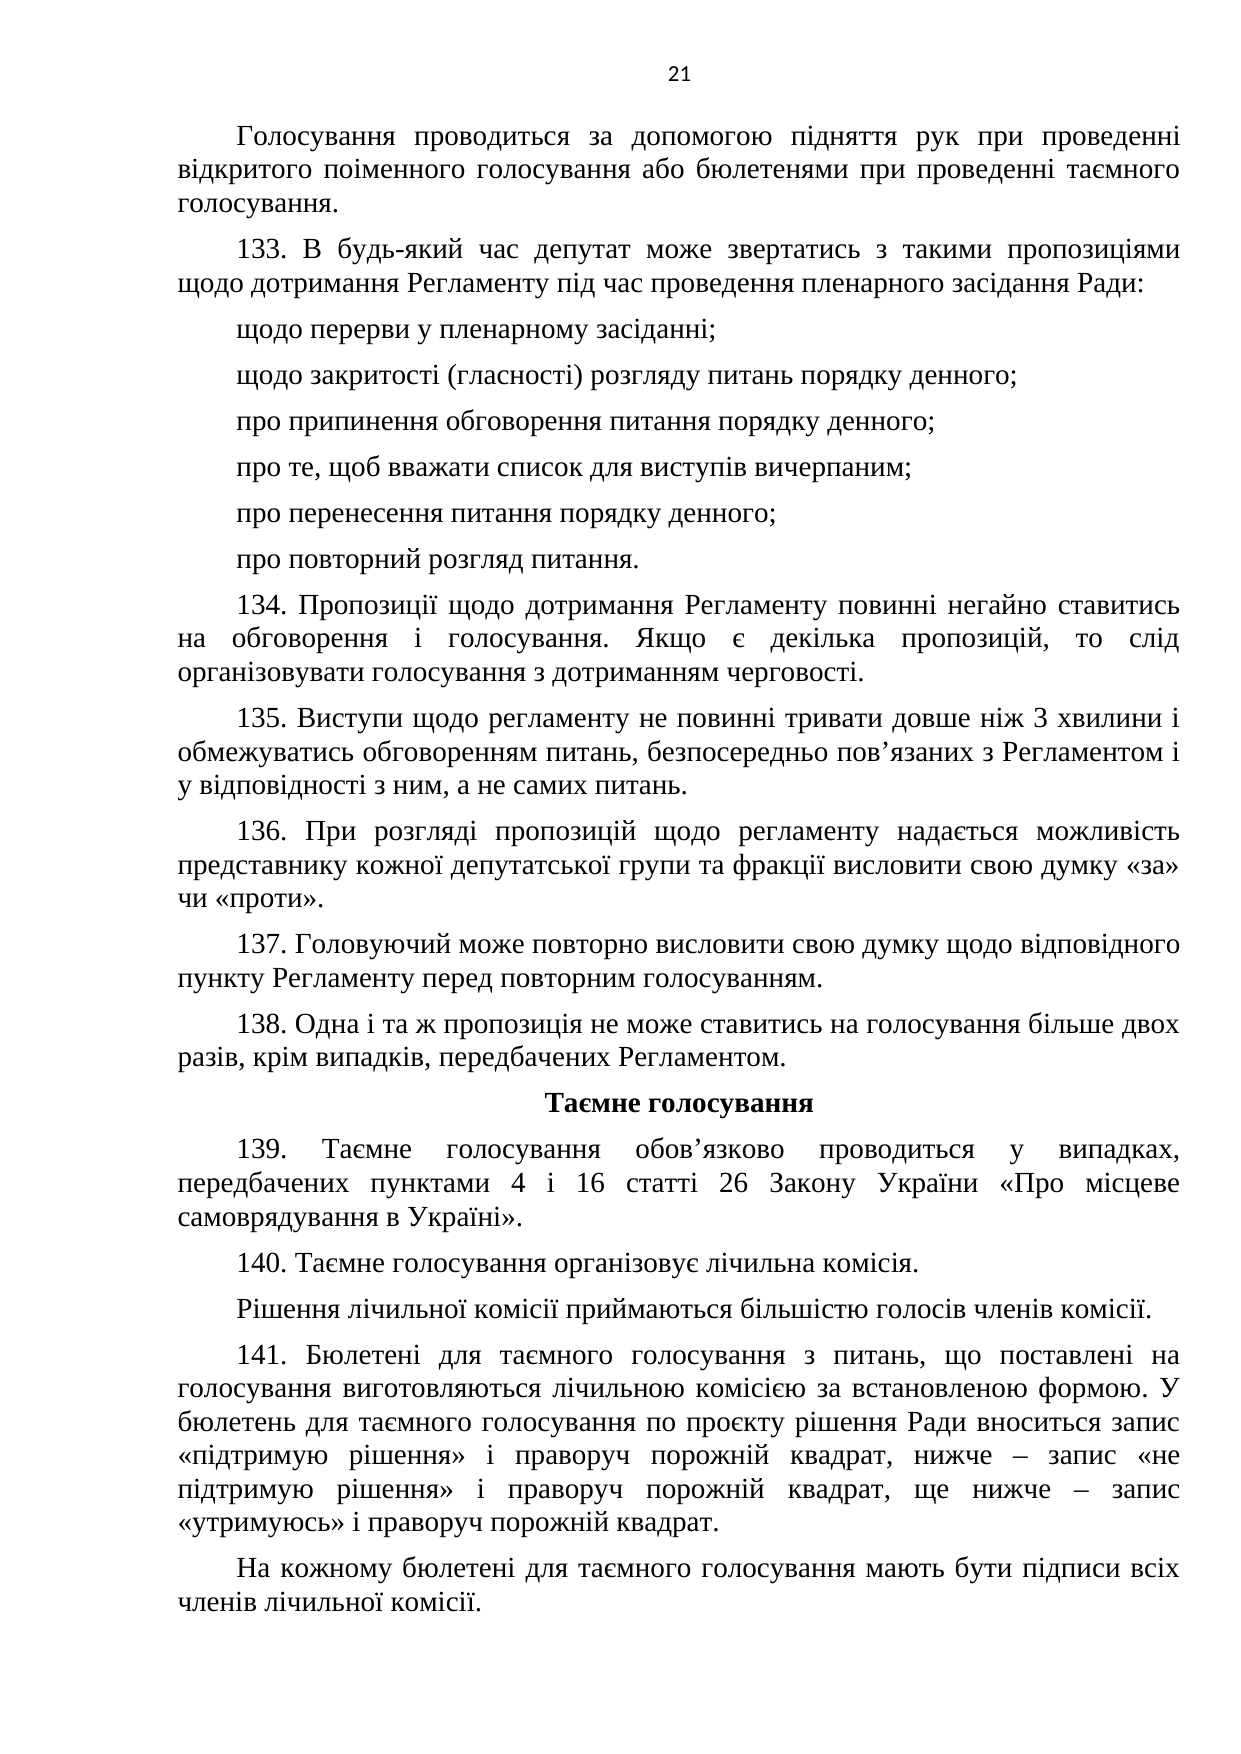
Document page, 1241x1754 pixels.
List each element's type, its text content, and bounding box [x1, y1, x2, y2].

text про перенесення питання порядку денного; [177, 495, 1181, 528]
text про те, щоб вважати список для виступів вичерпаним; [177, 449, 1181, 482]
text 139. Таємне голосування обов’язково проводиться у випадках, передбачених пунктами 4 і 16 статті 26 Закону України «Про місцеве самоврядування в Україні». [177, 1132, 1181, 1232]
text 141. Бюлетені для таємного голосування з питань, що поставлені на голосування виготовляються лічильною комісією за встановленою формою. У бюлетень для таємного голосування по проєкту рішення Ради вноситься запис «підтримую рішення» і праворуч порожній квадрат, нижче – запис «не підтримую рішення» і праворуч порожній квадрат, ще нижче – запис «утримуюсь» і праворуч порожній квадрат. [177, 1337, 1181, 1538]
text про повторний розгляд питання. [177, 541, 1181, 574]
text 137. Головуючий може повторно висловити свою думку щодо відповідного пункту Регламенту перед повторним голосуванням. [177, 926, 1181, 993]
text На кожному бюлетені для таємного голосування мають бути підписи всіх членів лічильної комісії. [177, 1551, 1181, 1618]
text 134. Пропозиції щодо дотримання Регламенту повинні негайно ставитись на обговорення і голосування. Якщо є декілька пропозицій, то слід організовувати голосування з дотриманням черговості. [177, 587, 1181, 688]
text 140. Таємне голосування організовує лічильна комісія. [177, 1245, 1181, 1278]
text щодо закритості (гласності) розгляду питань порядку денного; [177, 357, 1181, 390]
text 135. Виступи щодо регламенту не повинні тривати довше ніж 3 хвилини і обмежуватись обговоренням питань, безпосередньо пов’язаних з Регламентом і у відповідності з ним, а не самих питань. [177, 700, 1181, 801]
text про припинення обговорення питання порядку денного; [177, 403, 1181, 436]
text щодо перерви у пленарному засіданні; [177, 311, 1181, 344]
text 136. При розгляді пропозицій щодо регламенту надається можливість представнику кожної депутатської групи та фракції висловити свою думку «за» чи «проти». [177, 813, 1181, 914]
text Рішення лічильної комісії приймаються більшістю голосів членів комісії. [177, 1291, 1181, 1324]
text Голосування проводиться за допомогою підняття рук при проведенні відкритого поіменного голосування або бюлетенями при проведенні таємного голосування. [177, 118, 1181, 219]
subtitle Таємне голосування [177, 1086, 1181, 1119]
text 133. В будь-який час депутат може звертатись з такими пропозиціями щодо дотримання Регламенту під час проведення пленарного засідання Ради: [177, 231, 1181, 298]
text 138. Одна і та ж пропозиція не може ставитись на голосування більше двох разів, крім випадків, передбачених Регламентом. [177, 1006, 1181, 1073]
